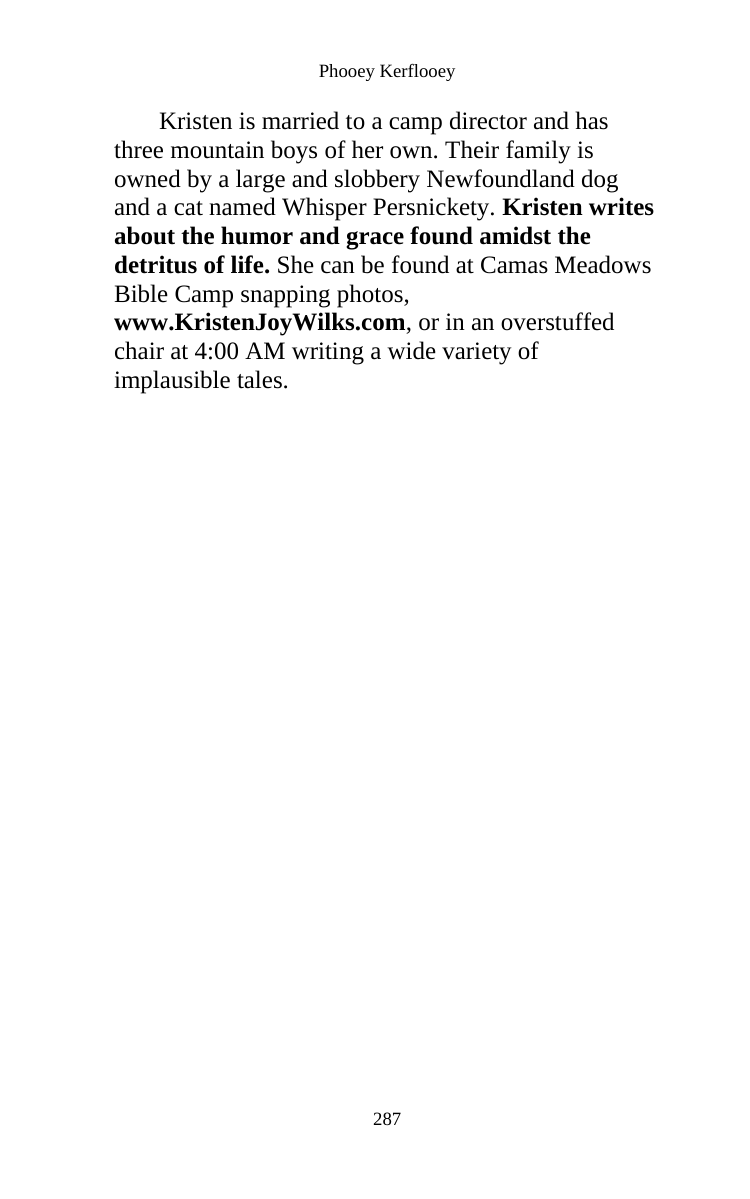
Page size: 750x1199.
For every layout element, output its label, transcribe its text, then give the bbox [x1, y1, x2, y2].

text Kristen is married to a camp director and has three mountain boys of her own. Their family is owned by a large and slobbery Newfoundland dog and a cat named Whisper Persnickety. Kristen writes about the humor and grace found amidst the detritus of life. She can be found at Camas Meadows Bible Camp snapping photos, www.KristenJoyWilks.com, or in an overstuffed chair at 4:00 AM writing a wide variety of implausible tales. [114, 106, 660, 394]
